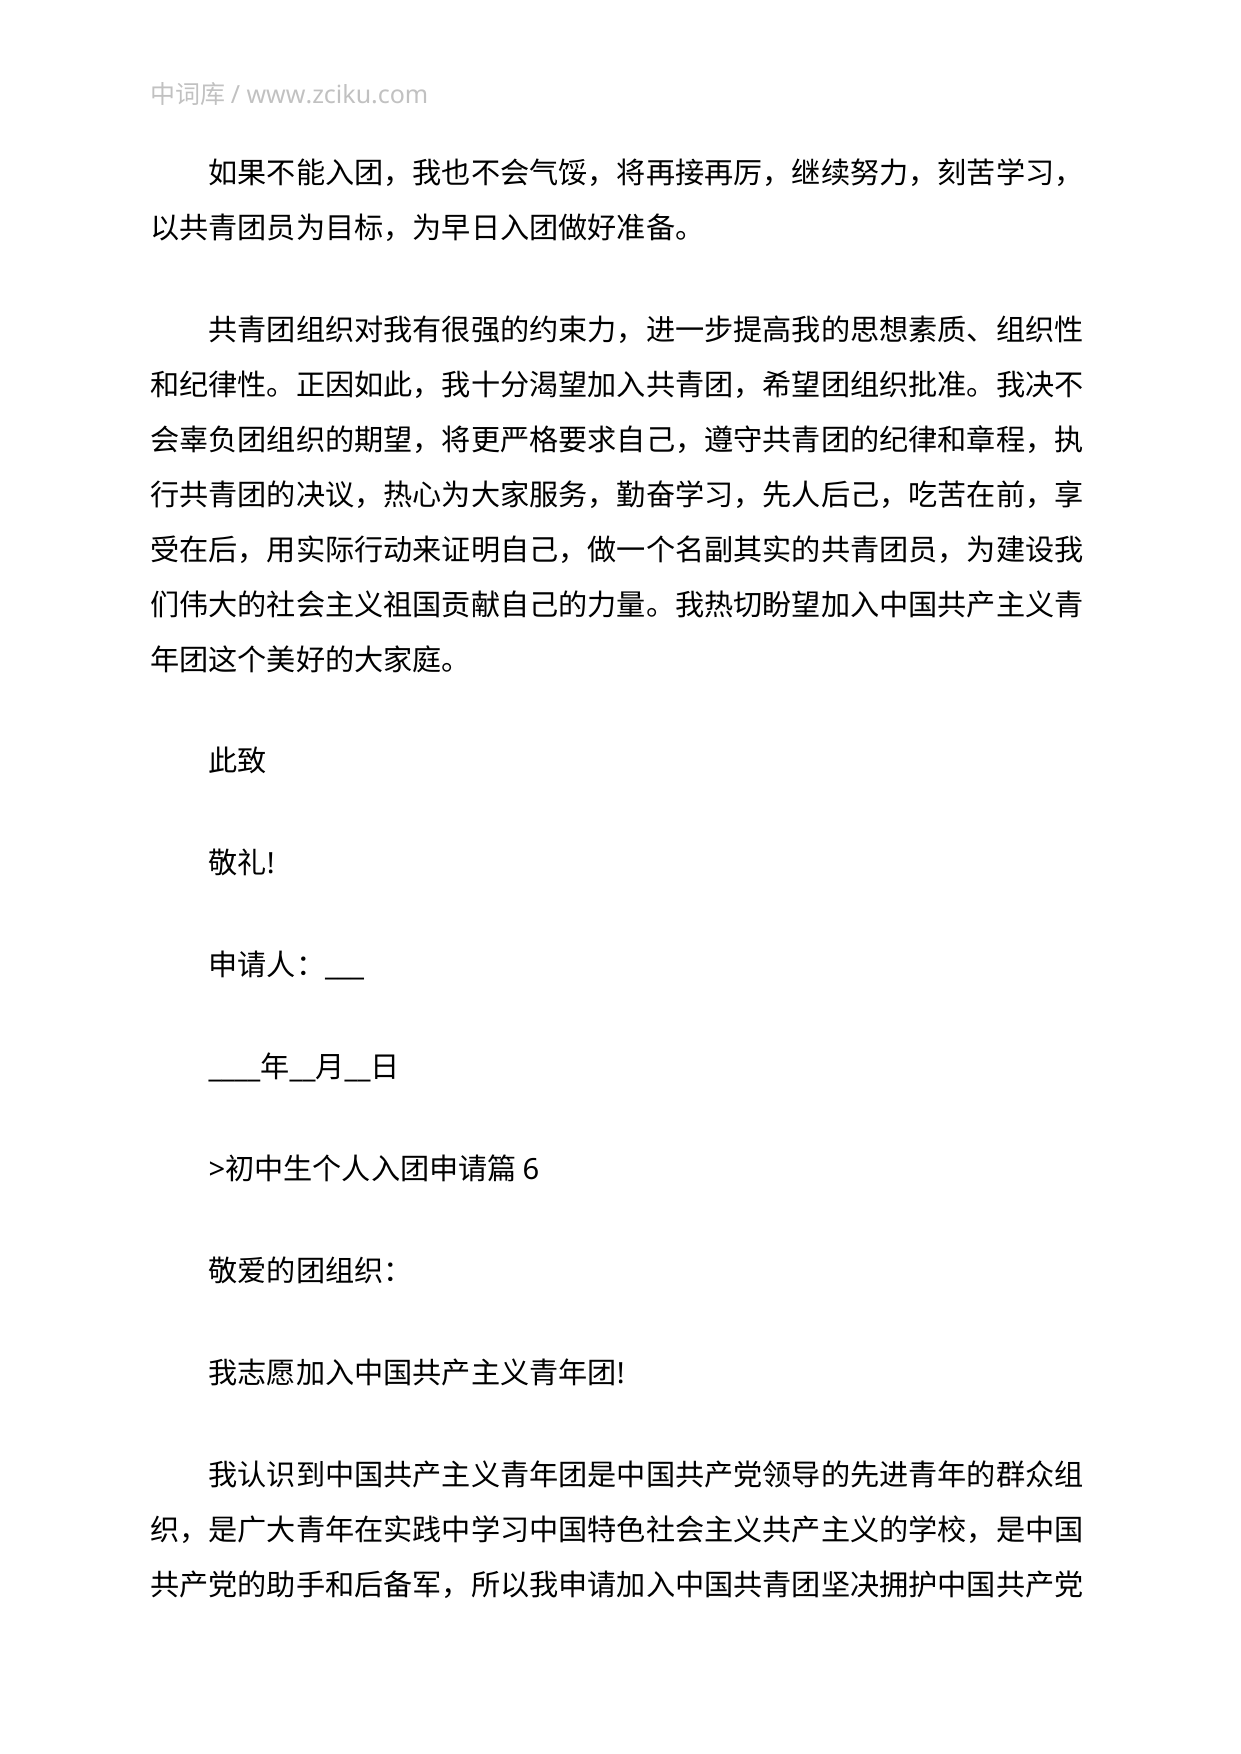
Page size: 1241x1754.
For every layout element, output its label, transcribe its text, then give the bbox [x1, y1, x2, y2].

text 如果不能入团，我也不会气馁，将再接再厉，继续努力，刻苦学习，以共青团员为目标，为早日入团做好准备。 [150, 150, 1090, 247]
text 此致 [150, 738, 1090, 780]
text 共青团组织对我有很强的约束力，进一步提高我的思想素质、组织性和纪律性。正因如此，我十分渴望加入共青团，希望团组织批准。我决不会辜负团组织的期望，将更严格要求自己，遵守共青团的纪律和章程，执行共青团的决议，热心为大家服务，勤奋学习，先人后己，吃苦在前，享受在后，用实际行动来证明自己，做一个名副其实的共青团员，为建设我们伟大的社会主义祖国贡献自己的力量。我热切盼望加入中国共产主义青年团这个美好的大家庭。 [150, 307, 1090, 678]
text ____年__月__日 [150, 1043, 1090, 1086]
text 申请人：___ [150, 942, 1090, 984]
text 敬爱的团组织： [150, 1247, 1090, 1290]
text 我志愿加入中国共产主义青年团! [150, 1349, 1090, 1392]
text >初中生个人入团申请篇6 [150, 1146, 1090, 1188]
text 敬礼! [150, 839, 1090, 882]
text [150, 1451, 1090, 1603]
